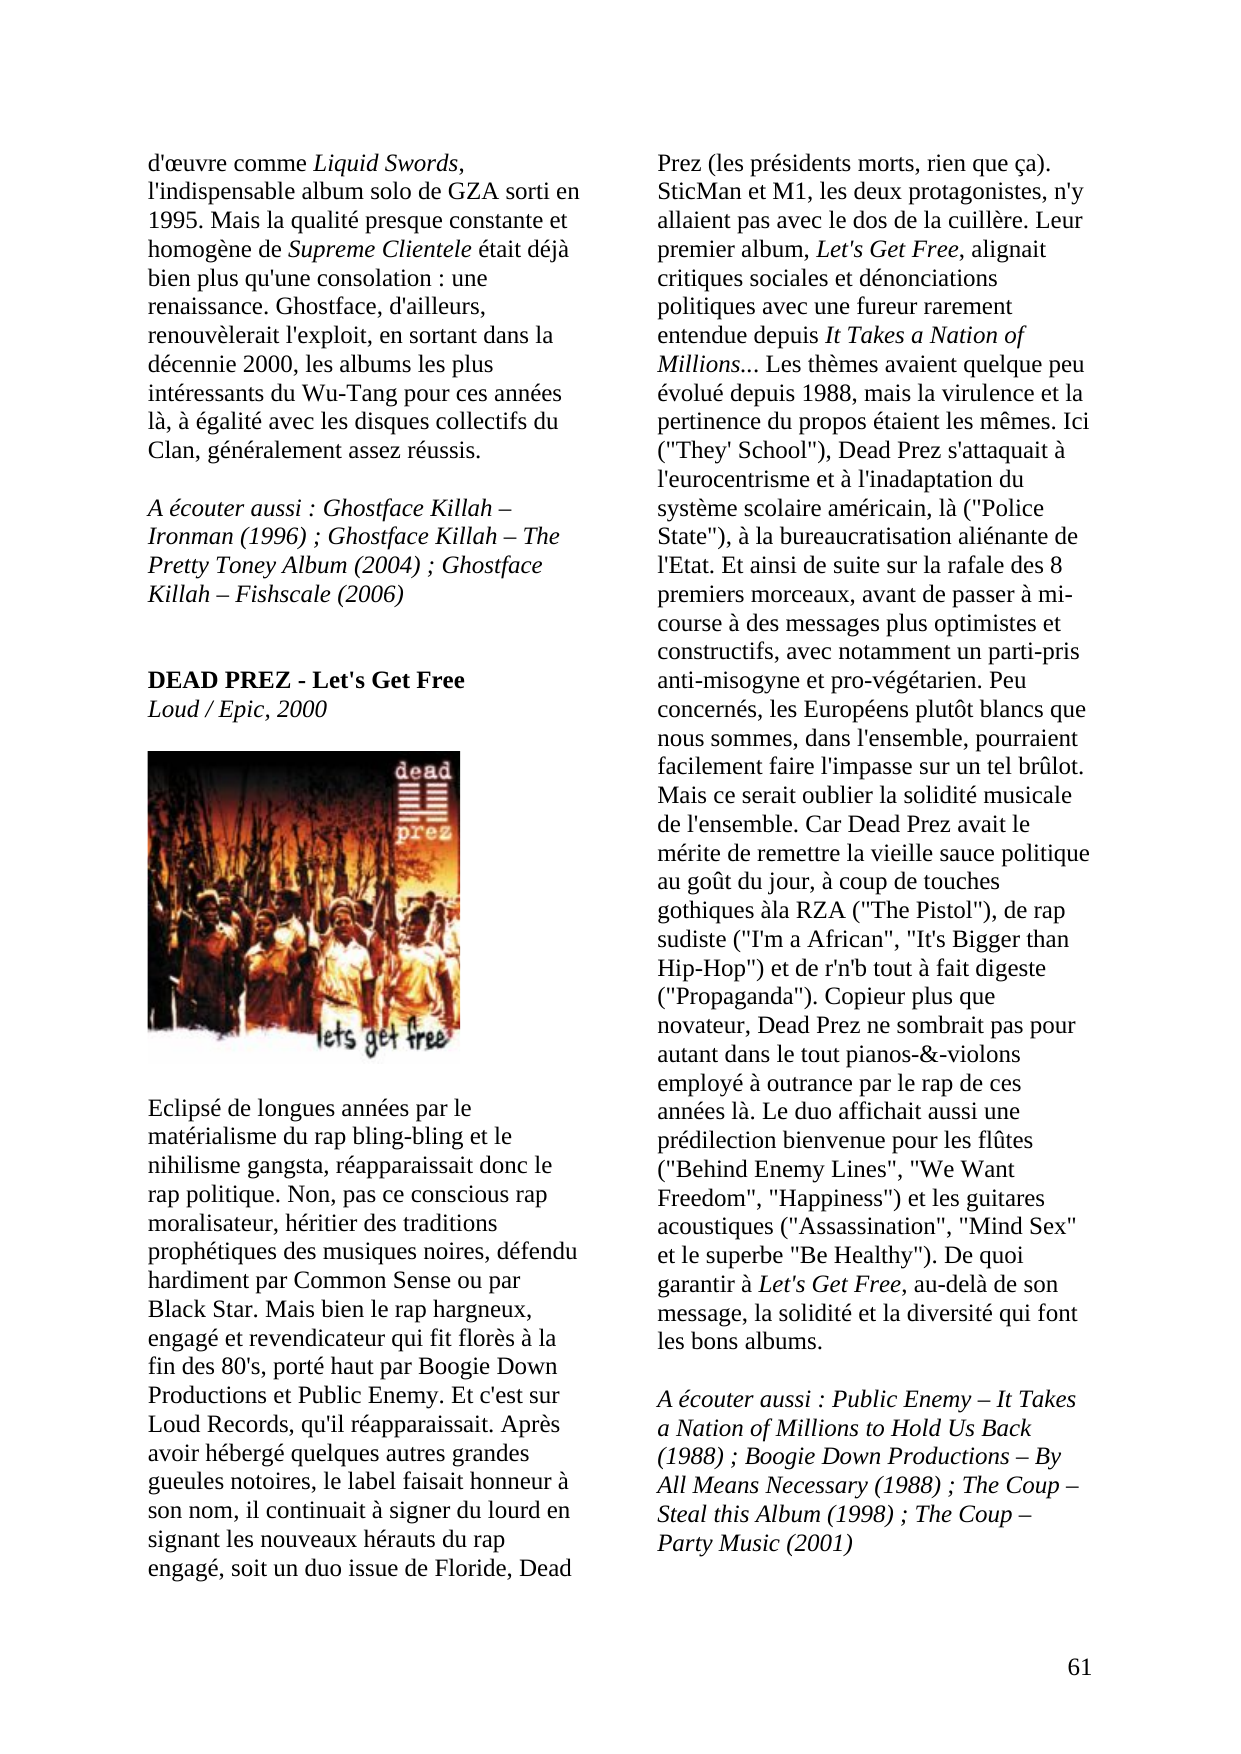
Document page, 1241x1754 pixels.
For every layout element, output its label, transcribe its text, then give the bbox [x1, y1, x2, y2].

subtitle DEAD PREZ - Let's Get Free [148, 665, 583, 694]
text A écouter aussi : Public Enemy – It Takes a Nation of Millions to Hold Us Back (1988) ; Boogie Down Productions – By All Means Necessary (1988) ; The Coup – Steal this Album (1998) ; The Coup – Party Music (2001) [657, 1384, 1093, 1556]
picture [147, 751, 461, 1064]
text Loud / Epic, 2000 [148, 694, 583, 723]
text Eclipsé de longues années par le matérialisme du rap bling-bling et le nihilisme gangsta, réapparaissait donc le rap politique. Non, pas ce conscious rap moralisateur, héritier des traditions prophétiques des musiques noires, défendu hardiment par Common Sense ou par Black Star. Mais bien le rap hargneux, engagé et revendicateur qui fit florès à la fin des 80's, porté haut par Boogie Down Productions et Public Enemy. Et c'est sur Loud Records, qu'il réapparaissait. Après avoir hébergé quelques autres grandes gueules notoires, le label faisait honneur à son nom, il continuait à signer du lourd en signant les nouveaux hérauts du rap engagé, soit un duo issue de Floride, Dead Prez (les présidents morts, rien que ça). SticMan et M1, les deux protagonistes, n'y allaient pas avec le dos de la cuillère. Leur premier album, Let's Get Free, alignait critiques sociales et dénonciations politiques avec une fureur rarement entendue depuis It Takes a Nation of Millions... Les thèmes avaient quelque peu évolué depuis 1988, mais la virulence et la pertinence du propos étaient les mêmes. Ici ("They' School"), Dead Prez s'attaquait à l'eurocentrisme et à l'inadaptation du système scolaire américain, là ("Police State"), à la bureaucratisation aliénante de l'Etat. Et ainsi de suite sur la rafale des 8 premiers morceaux, avant de passer à mi-course à des messages plus optimistes et constructifs, avec notamment un parti-pris anti-misogyne et pro-végétarien. Peu concernés, les Européens plutôt blancs que nous sommes, dans l'ensemble, pourraient facilement faire l'impasse sur un tel brûlot. Mais ce serait oublier la solidité musicale de l'ensemble. Car Dead Prez avait le mérite de remettre la vieille sauce politique au goût du jour, à coup de touches gothiques àla RZA ("The Pistol"), de rap sudiste ("I'm a African", "It's Bigger than Hip-Hop") et de r'n'b tout à fait digeste ("Propaganda"). Copieur plus que novateur, Dead Prez ne sombrait pas pour autant dans le tout pianos-&-violons employé à outrance par le rap de ces années là. Le duo affichait aussi une prédilection bienvenue pour les flûtes ("Behind Enemy Lines", "We Want Freedom", "Happiness") et les guitares acoustiques ("Assassination", "Mind Sex" et le superbe "Be Healthy"). De quoi garantir à Let's Get Free, au-delà de son message, la solidité et la diversité qui font les bons albums. [657, 148, 1093, 1355]
text A écouter aussi : Ghostface Killah – Ironman (1996) ; Ghostface Killah – The Pretty Toney Album (2004) ; Ghostface Killah – Fishscale (2006) [148, 493, 583, 608]
text Eclipsé de longues années par le matérialisme du rap bling-bling et le nihilisme gangsta, réapparaissait donc le rap politique. Non, pas ce conscious rap moralisateur, héritier des traditions prophétiques des musiques noires, défendu hardiment par Common Sense ou par Black Star. Mais bien le rap hargneux, engagé et revendicateur qui fit florès à la fin des 80's, porté haut par Boogie Down Productions et Public Enemy. Et c'est sur Loud Records, qu'il réapparaissait. Après avoir hébergé quelques autres grandes gueules notoires, le label faisait honneur à son nom, il continuait à signer du lourd en signant les nouveaux hérauts du rap engagé, soit un duo issue de Floride, Dead Prez (les présidents morts, rien que ça). SticMan et M1, les deux protagonistes, n'y allaient pas avec le dos de la cuillère. Leur premier album, Let's Get Free, alignait critiques sociales et dénonciations politiques avec une fureur rarement entendue depuis It Takes a Nation of Millions... Les thèmes avaient quelque peu évolué depuis 1988, mais la virulence et la pertinence du propos étaient les mêmes. Ici ("They' School"), Dead Prez s'attaquait à l'eurocentrisme et à l'inadaptation du système scolaire américain, là ("Police State"), à la bureaucratisation aliénante de l'Etat. Et ainsi de suite sur la rafale des 8 premiers morceaux, avant de passer à mi-course à des messages plus optimistes et constructifs, avec notamment un parti-pris anti-misogyne et pro-végétarien. Peu concernés, les Européens plutôt blancs que nous sommes, dans l'ensemble, pourraient facilement faire l'impasse sur un tel brûlot. Mais ce serait oublier la solidité musicale de l'ensemble. Car Dead Prez avait le mérite de remettre la vieille sauce politique au goût du jour, à coup de touches gothiques àla RZA ("The Pistol"), de rap sudiste ("I'm a African", "It's Bigger than Hip-Hop") et de r'n'b tout à fait digeste ("Propaganda"). Copieur plus que novateur, Dead Prez ne sombrait pas pour autant dans le tout pianos-&-violons employé à outrance par le rap de ces années là. Le duo affichait aussi une prédilection bienvenue pour les flûtes ("Behind Enemy Lines", "We Want Freedom", "Happiness") et les guitares acoustiques ("Assassination", "Mind Sex" et le superbe "Be Healthy"). De quoi garantir à Let's Get Free, au-delà de son message, la solidité et la diversité qui font les bons albums. [148, 1093, 583, 1581]
